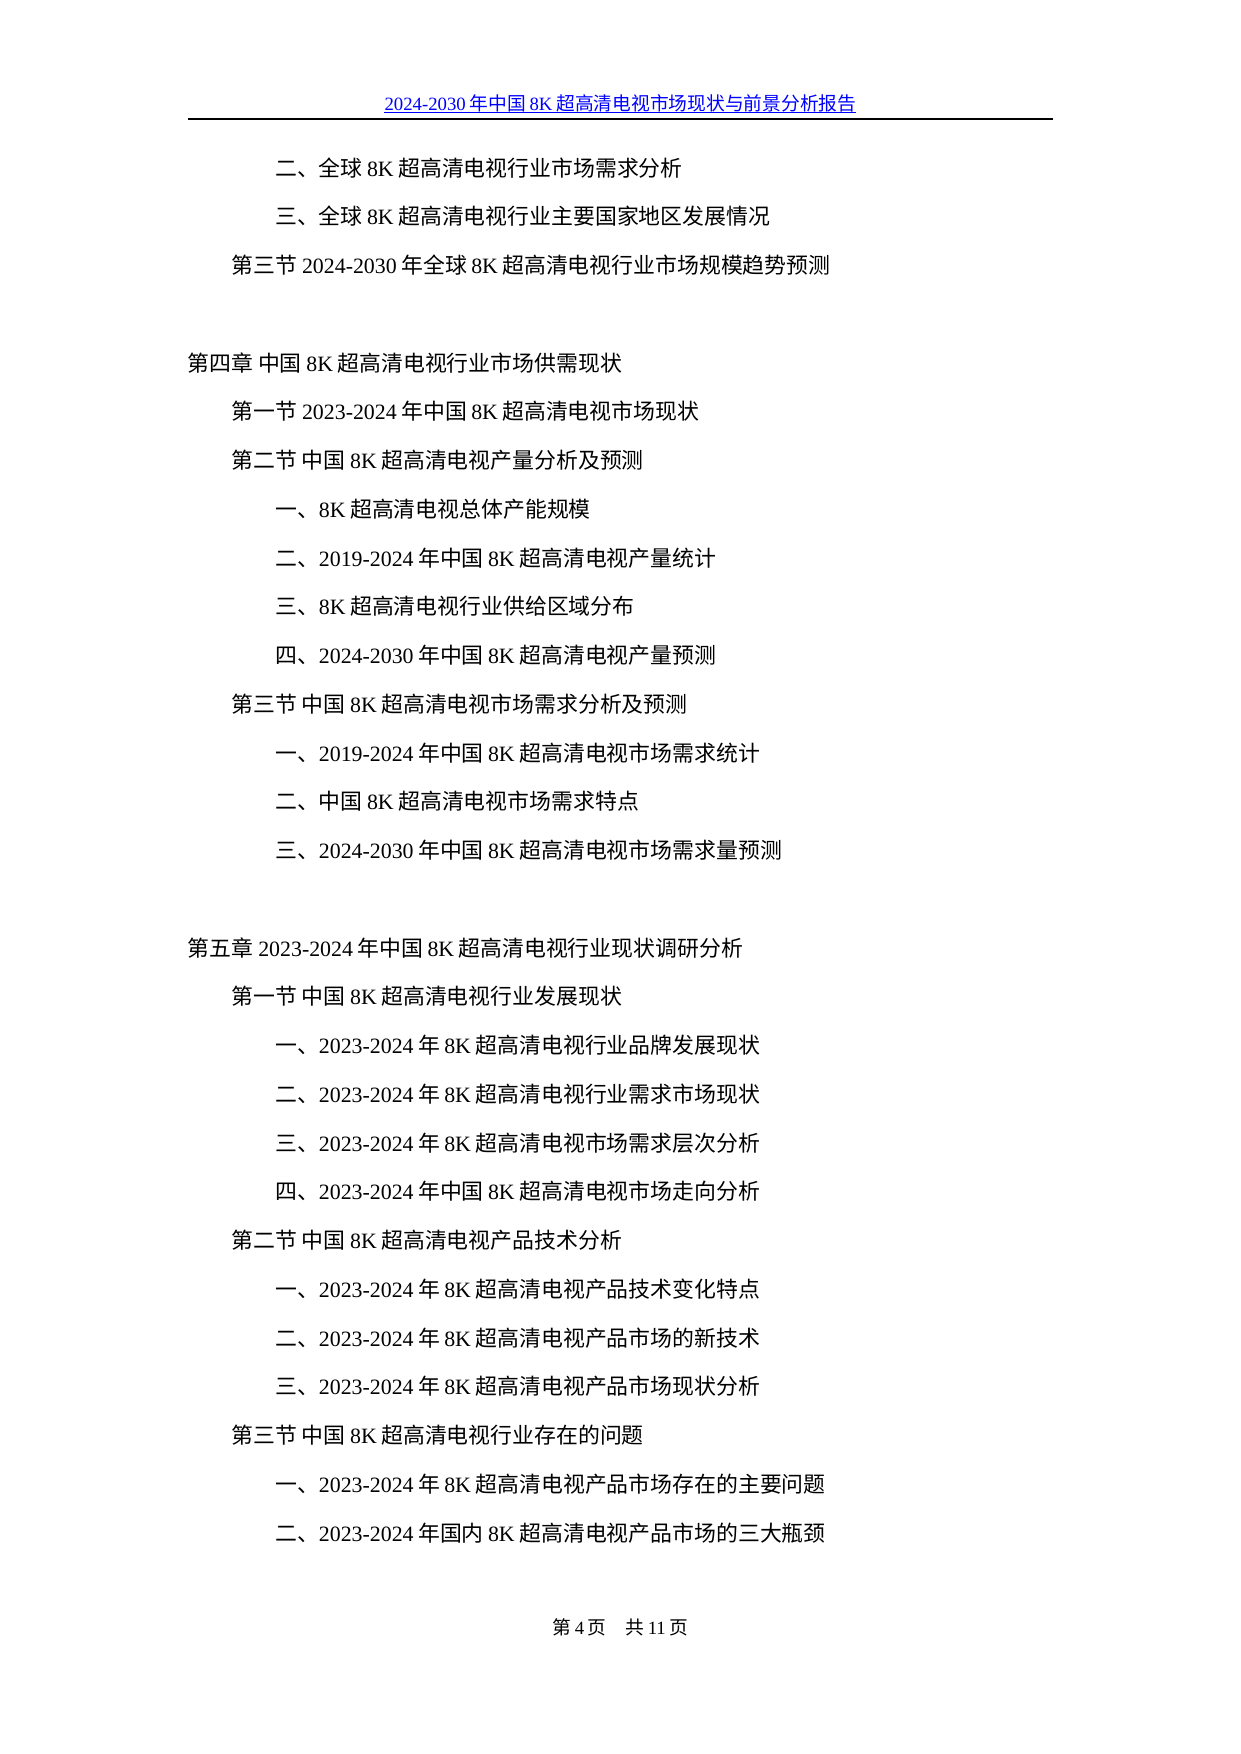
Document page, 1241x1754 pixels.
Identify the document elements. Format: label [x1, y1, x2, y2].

text [187, 150, 1053, 1548]
